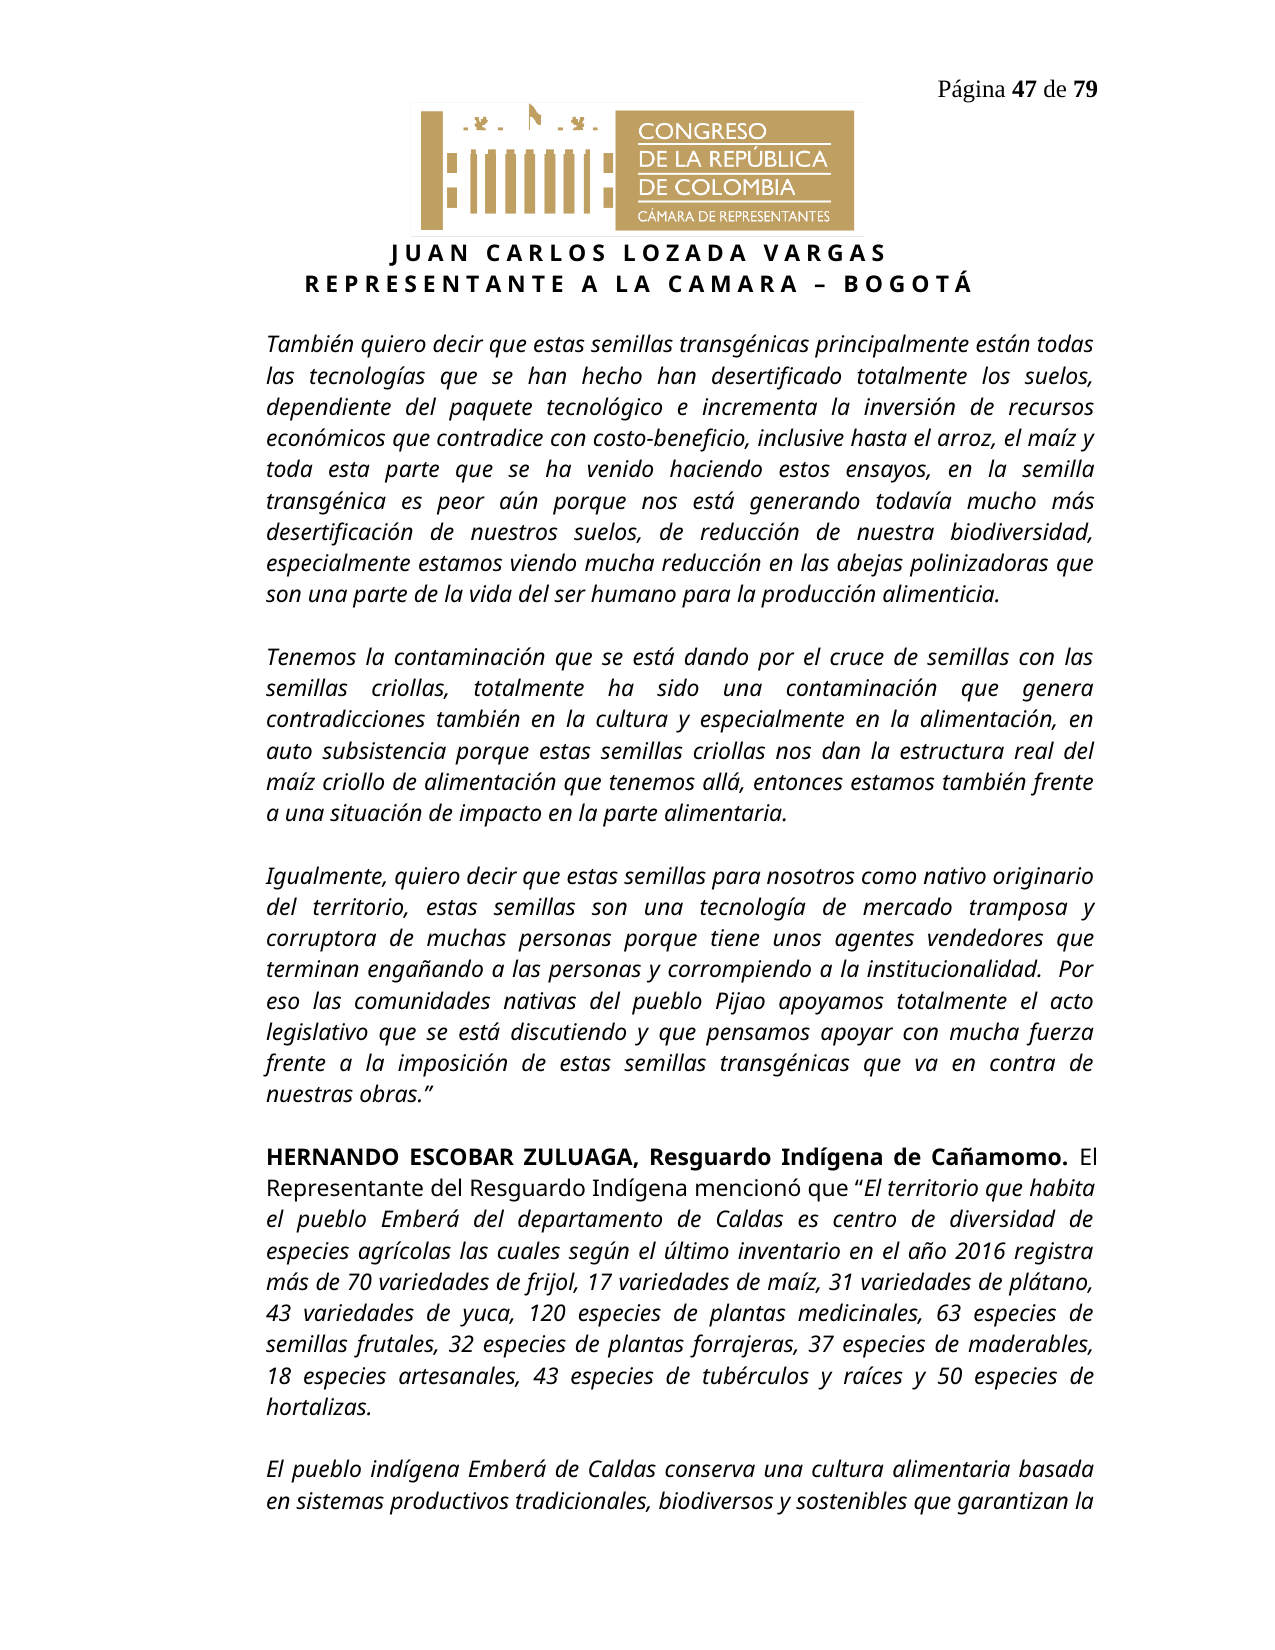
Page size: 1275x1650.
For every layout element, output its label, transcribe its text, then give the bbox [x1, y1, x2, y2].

text Igualmente, quiero decir que estas semillas para nosotros como nativo originario del territorio, estas semillas son una tecnología de mercado tramposa y corruptora de muchas personas porque tiene unos agentes vendedores que terminan engañando a las personas y corrompiendo a la institucionalidad. Por eso las comunidades nativas del pueblo Pijao apoyamos totalmente el acto legislativo que se está discutiendo y que pensamos apoyar con mucha fuerza frente a la imposición de estas semillas transgénicas que va en contra de nuestras obras.” [266, 859, 1098, 1109]
text También quiero decir que estas semillas transgénicas principalmente están todas las tecnologías que se han hecho han desertificado totalmente los suelos, dependiente del paquete tecnológico e incrementa la inversión de recursos económicos que contradice con costo-beneficio, inclusive hasta el arroz, el maíz y toda esta parte que se ha venido haciendo estos ensayos, en la semilla transgénica es peor aún porque nos está generando todavía mucho más desertificación de nuestros suelos, de reducción de nuestra biodiversidad, especialmente estamos viendo mucha reducción en las abejas polinizadoras que son una parte de la vida del ser humano para la producción alimenticia. [266, 328, 1098, 609]
text Tenemos la contaminación que se está dando por el cruce de semillas con las semillas criollas, totalmente ha sido una contaminación que genera contradicciones también en la cultura y especialmente en la alimentación, en auto subsistencia porque estas semillas criollas nos dan la estructura real del maíz criollo de alimentación que tenemos allá, entonces estamos también frente a una situación de impacto en la parte alimentaria. [266, 641, 1098, 828]
text HERNANDO ESCOBAR ZULUAGA, Resguardo Indígena de Cañamomo. El Representante del Resguardo Indígena mencionó que “El territorio que habita el pueblo Emberá del departamento de Caldas es centro de diversidad de especies agrícolas las cuales según el último inventario en el año 2016 registra más de 70 variedades de frijol, 17 variedades de maíz, 31 variedades de plátano, 43 variedades de yuca, 120 especies de plantas medicinales, 63 especies de semillas frutales, 32 especies de plantas forrajeras, 37 especies de maderables, 18 especies artesanales, 43 especies de tubérculos y raíces y 50 especies de hortalizas. [266, 1141, 1098, 1422]
picture [410, 102, 865, 237]
